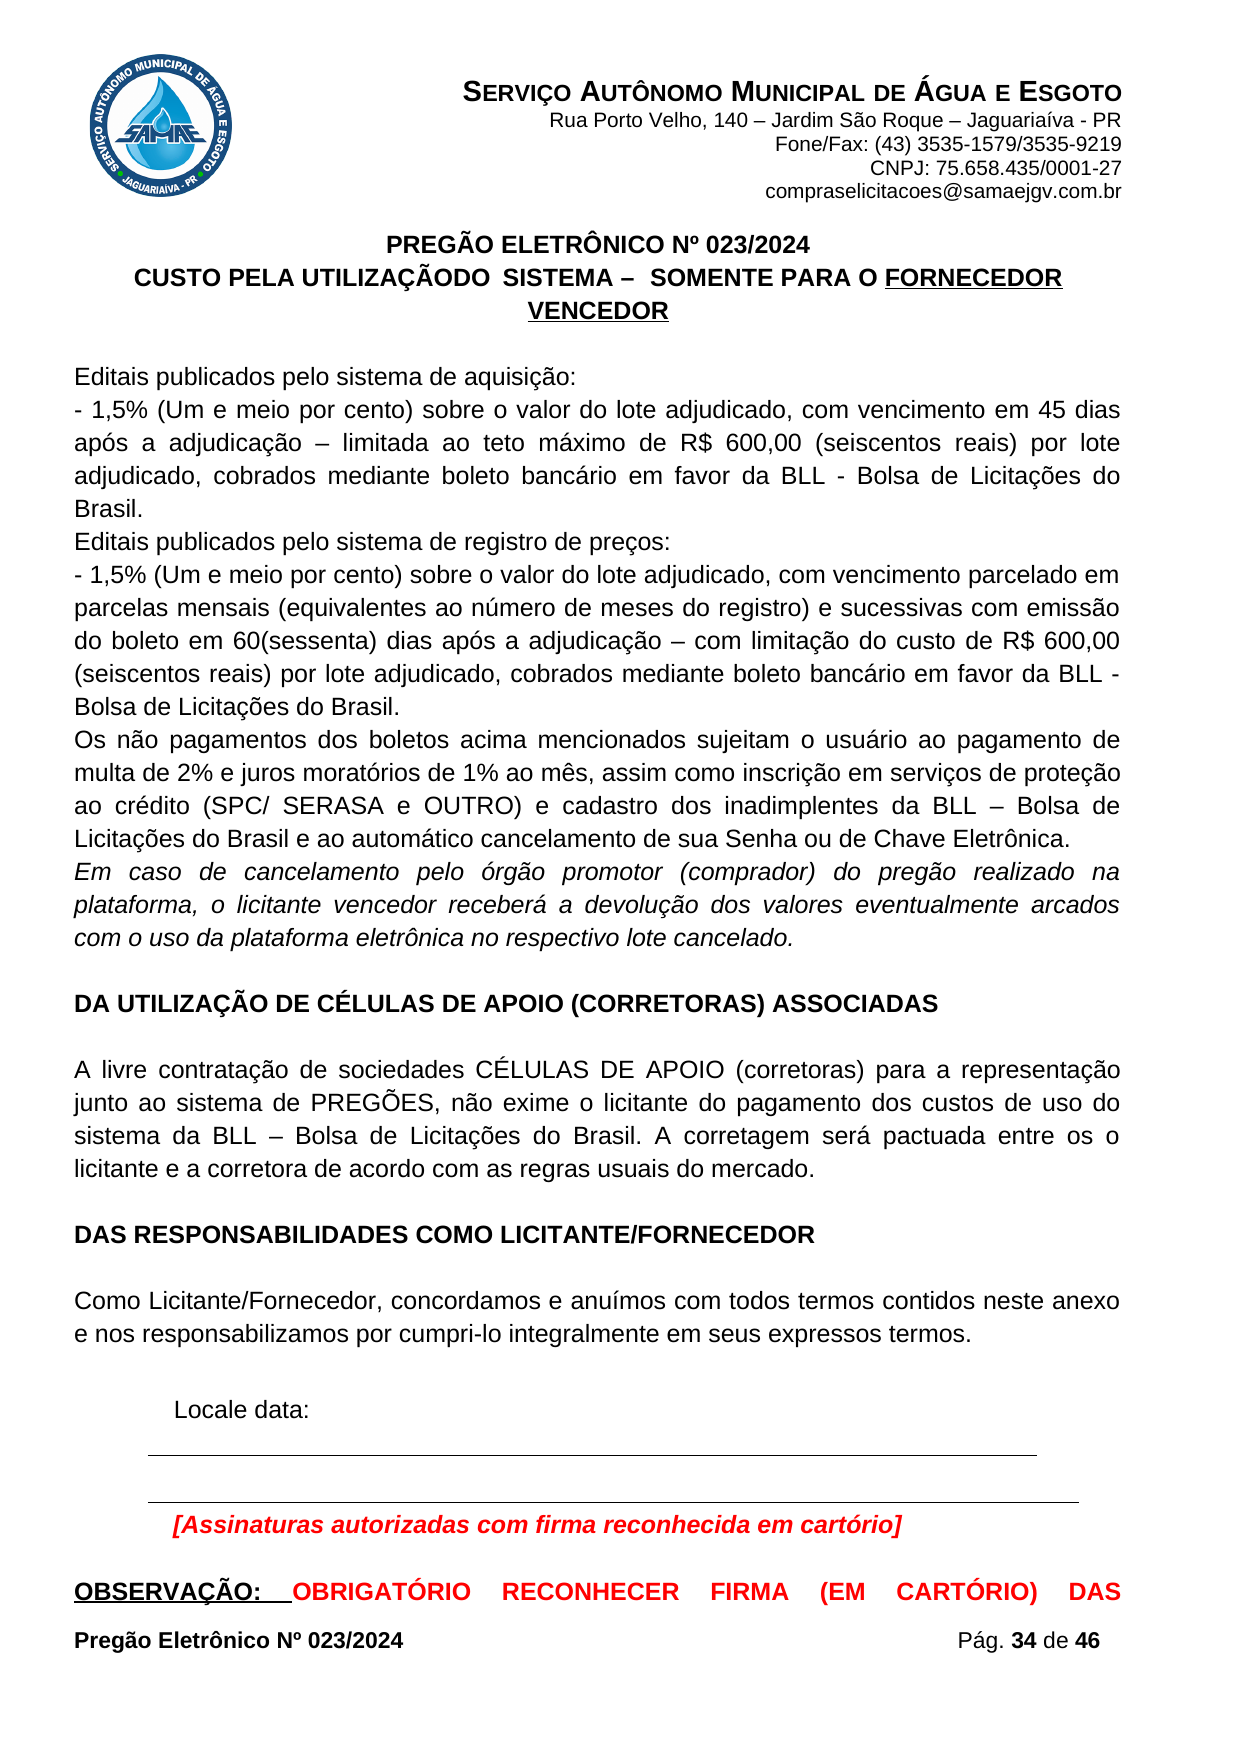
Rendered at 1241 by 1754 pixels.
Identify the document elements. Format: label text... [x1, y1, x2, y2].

text Editais publicados pelo sistema de aquisição: [74, 362, 1122, 390]
text - 1,5% (Um e meio por cento) sobre o valor do lote adjudicado, com vencimento em 45 dias após a adjudicação – limitada ao teto máximo de R$ 600,00 (seiscentos reais) por lote adjudicado, cobrados mediante boleto bancário em favor da BLL - Bolsa de Licitações do Brasil. [74, 395, 1122, 522]
text Em caso de cancelamento pelo órgão promotor (comprador) do pregão realizado na plataforma, o licitante vencedor receberá a devolução dos valores eventualmente arcados com o uso da plataforma eletrônica no respectivo lote cancelado. [74, 857, 1122, 952]
text A livre contratação de sociedades CÉLULAS DE APOIO (corretoras) para a representação junto ao sistema de PREGÕES, não exime o licitante do pagamento dos custos de uso do sistema da BLL – Bolsa de Licitações do Brasil. A corretagem será pactuada entre os o licitante e a corretora de acordo com as regras usuais do mercado. [74, 1055, 1122, 1183]
picture [89, 54, 232, 197]
text Editais publicados pelo sistema de registro de preços: [74, 527, 1122, 556]
text DAS RESPONSABILIDADES COMO LICITANTE/FORNECEDOR [74, 1220, 1122, 1249]
text Como Licitante/Fornecedor, concordamos e anuímos com todos termos contidos neste anexo e nos responsabilizamos por cumpri-lo integralmente em seus expressos termos. [74, 1286, 1122, 1348]
text PREGÃO ELETRÔNICO Nº 023/2024 [74, 229, 1122, 258]
text CUSTO PELA UTILIZAÇÃODO SISTEMA – SOMENTE PARA O FORNECEDOR VENCEDOR [74, 263, 1122, 324]
text Locale data: [174, 1395, 1116, 1424]
text Os não pagamentos dos boletos acima mencionados sujeitam o usuário ao pagamento de multa de 2% e juros moratórios de 1% ao mês, assim como inscrição em serviços de proteção ao crédito (SPC/ SERASA e OUTRO) e cadastro dos inadimplentes da BLL – Bolsa de Licitações do Brasil e ao automático cancelamento de sua Senha ou de Chave Eletrônica. [74, 725, 1122, 853]
text DA UTILIZAÇÃO DE CÉLULAS DE APOIO (CORRETORAS) ASSOCIADAS [74, 989, 1122, 1018]
text [Assinaturas autorizadas com firma reconhecida em cartório] [74, 1502, 1001, 1539]
text - 1,5% (Um e meio por cento) sobre o valor do lote adjudicado, com vencimento parcelado em parcelas mensais (equivalentes ao número de meses do registro) e sucessivas com emissão do boleto em 60(sessenta) dias após a adjudicação – com limitação do custo de R$ 600,00 (seiscentos reais) por lote adjudicado, cobrados mediante boleto bancário em favor da BLL - Bolsa de Licitações do Brasil. [74, 560, 1122, 721]
